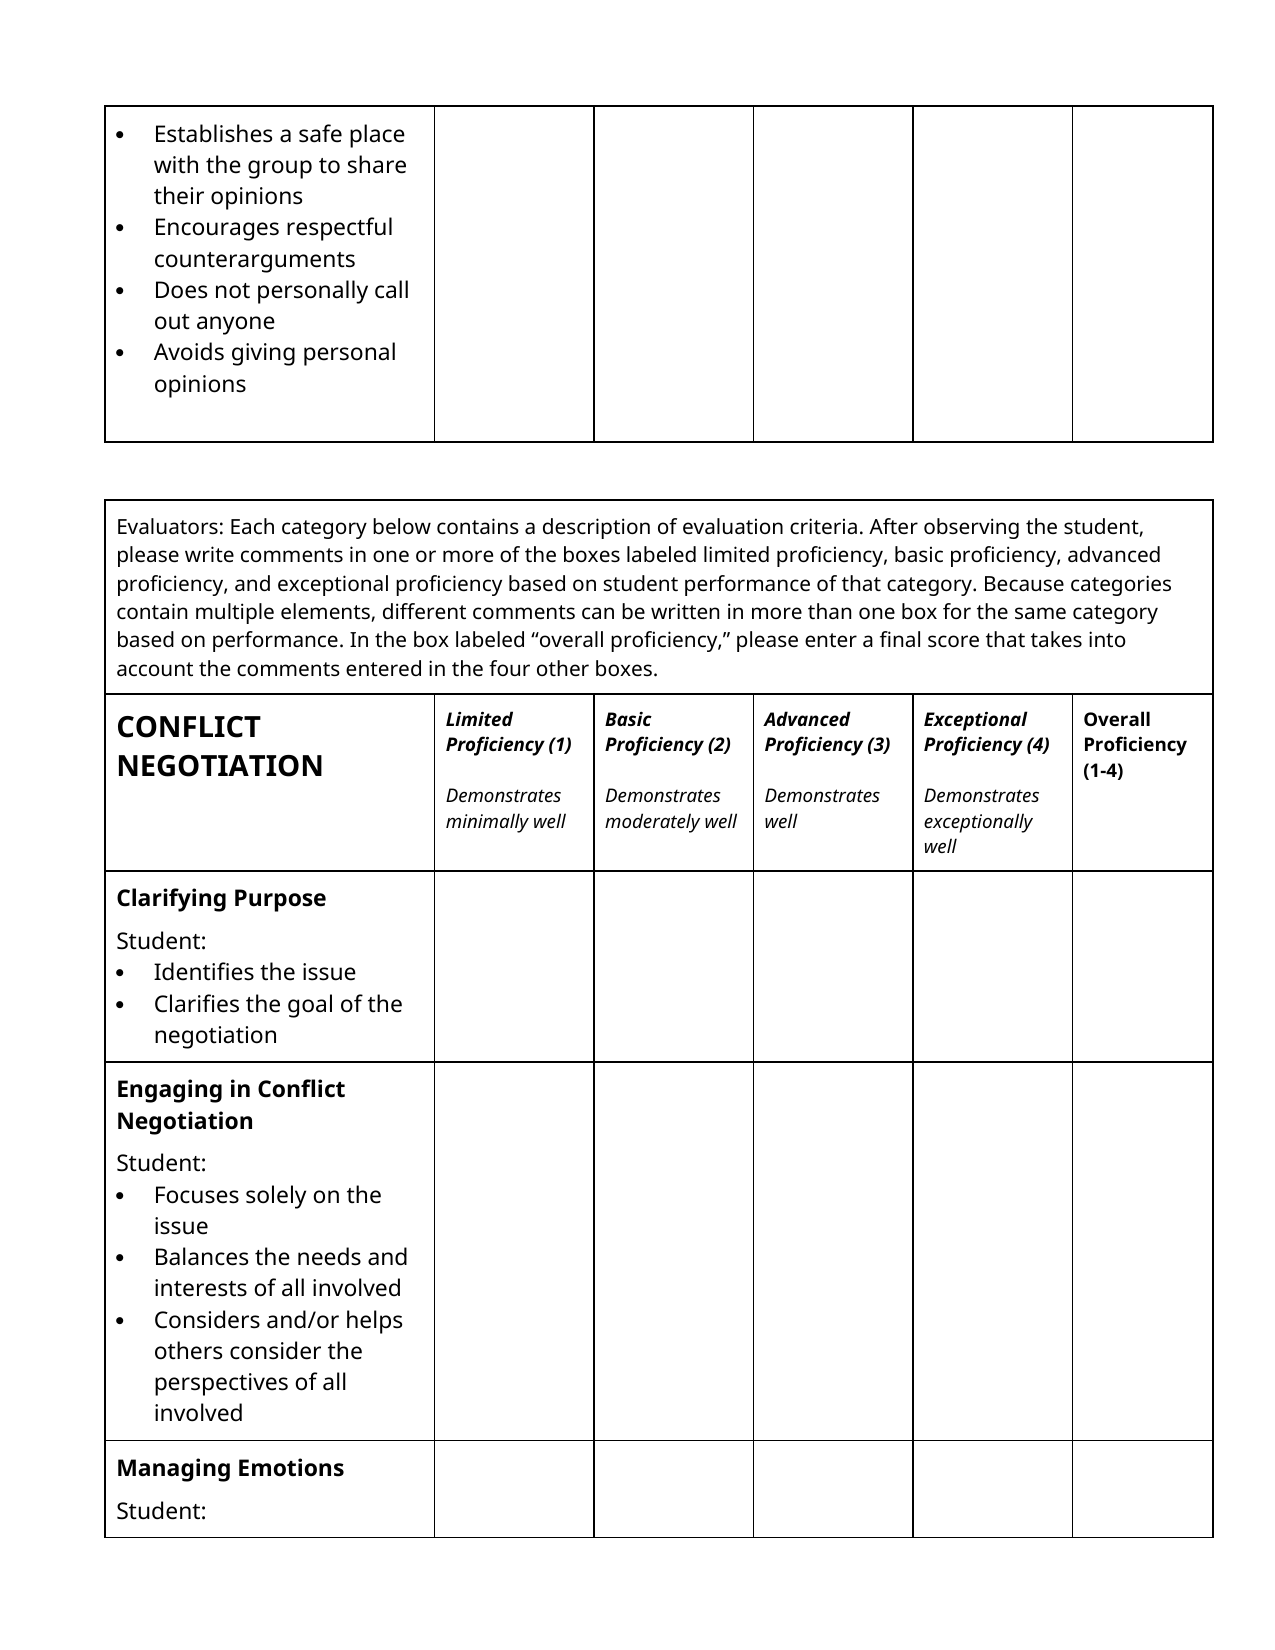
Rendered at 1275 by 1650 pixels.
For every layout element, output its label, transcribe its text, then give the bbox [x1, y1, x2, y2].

table_cell [754, 107, 912, 441]
table_cell [595, 1063, 753, 1439]
table_cell [914, 1063, 1072, 1439]
table_cell [1073, 1063, 1212, 1439]
table_cell [914, 872, 1072, 1061]
table_cell [1073, 107, 1212, 441]
table_cell Engaging in Conflict Negotiation Student: Focuses solely on the issue Balances the needs and interests of all involved Considers and/or helps others consider the perspectives of all involved [106, 1063, 434, 1439]
table_cell Exceptional Proficiency (4) Demonstrates exceptionally well [914, 695, 1072, 870]
table_cell [435, 1063, 593, 1439]
table_cell Basic Proficiency (2) Demonstrates moderately well [595, 695, 753, 870]
table_cell CONFLICT NEGOTIATION [106, 695, 434, 870]
table_header Evaluators: Each category below contains a description of evaluation criteria. After observing the student, please write comments in one or more of the boxes labeled limited proficiency, basic proficiency, advanced proficiency, and exceptional proficiency based on student performance of that category. Because categories contain multiple elements, different comments can be written in more than one box for the same category based on performance. In the box labeled “overall proficiency,” please enter a final score that takes into account the comments entered in the four other boxes. [106, 501, 1212, 693]
table_cell [914, 1441, 1072, 1537]
table_cell Limited Proficiency (1) Demonstrates minimally well [435, 695, 593, 870]
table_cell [106, 107, 434, 441]
table_cell [914, 107, 1072, 441]
table_cell Overall Proficiency (1-4) [1073, 695, 1212, 870]
table_cell [1073, 1441, 1212, 1537]
table_cell [1073, 872, 1212, 1061]
table_cell [435, 1441, 593, 1537]
table_cell [754, 1441, 912, 1537]
table_cell [435, 872, 593, 1061]
table_cell [754, 1063, 912, 1439]
table_cell [595, 107, 753, 441]
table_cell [106, 1441, 434, 1537]
table_cell [595, 872, 753, 1061]
table_cell [754, 872, 912, 1061]
table_cell [435, 107, 593, 441]
table_cell Clarifying Purpose Student: Identifies the issue Clarifies the goal of the negotiation [106, 872, 434, 1061]
table_cell [595, 1441, 753, 1537]
table_cell Advanced Proficiency (3) Demonstrates well [754, 695, 912, 870]
